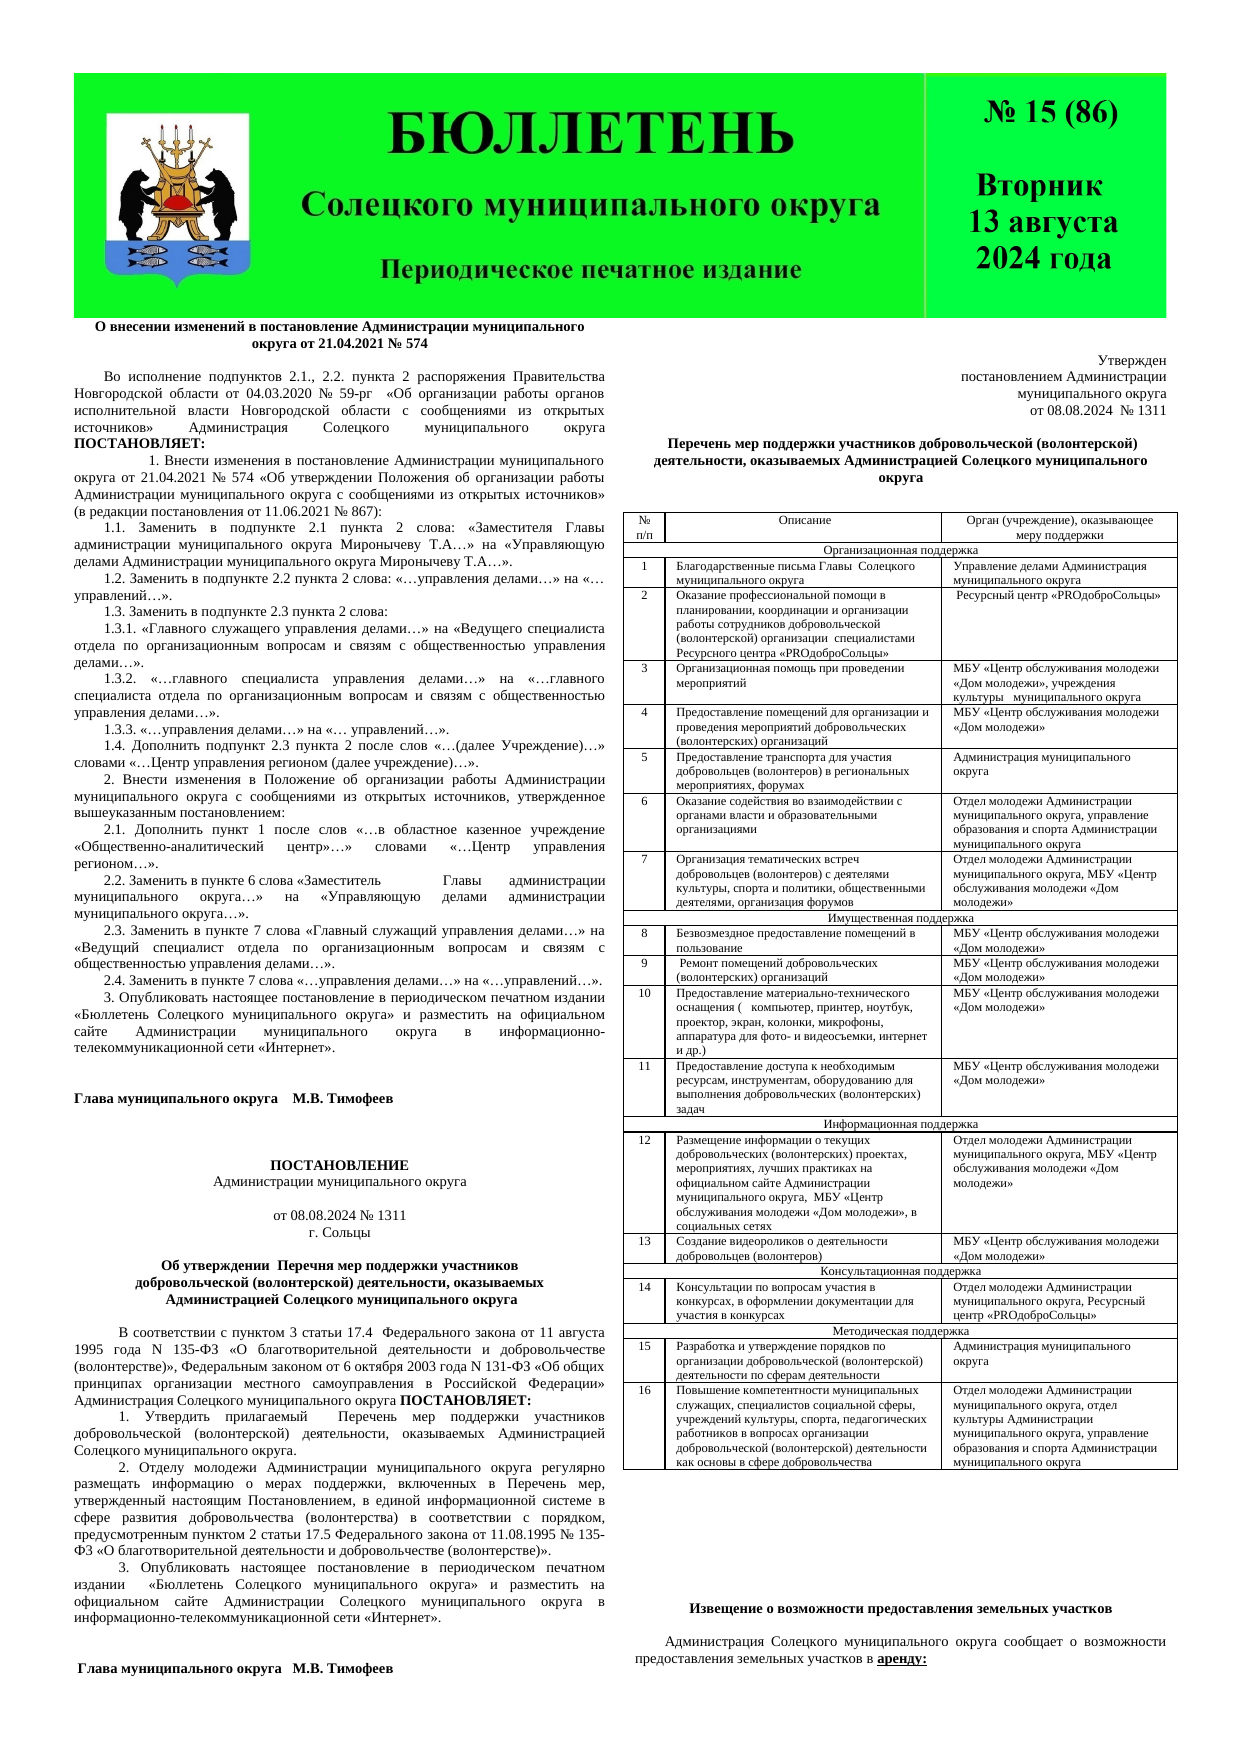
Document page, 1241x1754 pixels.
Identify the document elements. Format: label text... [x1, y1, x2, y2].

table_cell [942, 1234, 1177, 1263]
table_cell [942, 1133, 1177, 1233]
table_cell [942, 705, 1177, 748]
text Во исполнение подпунктов 2.1., 2.2. пункта 2 распоряжения Правительства Новгородской области от 04.03.2020 № 59-рг «Об организации работы органов исполнительной власти Новгородской области с сообщениями из открытых источников» Администрация Солецкого муниципального округа ПОСТАНОВЛЯЕТ: [74, 368, 605, 452]
text Администрация Солецкого муниципального округа сообщает о возможности предоставления земельных участков в аренду: [635, 1633, 1167, 1667]
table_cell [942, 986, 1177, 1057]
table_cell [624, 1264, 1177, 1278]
text 1.1. Заменить в подпункте 2.1 пункта 2 слова: «Заместителя Главы администрации муниципального округа Миронычеву Т.А…» на «Управляющую делами Администрации муниципального округа Миронычеву Т.А…». [74, 519, 605, 569]
text 2.4. Заменить в пункте 7 слова «…управления делами…» на «…управлений…». [74, 972, 605, 989]
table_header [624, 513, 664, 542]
text Глава муниципального округа М.В. Тимофеев [74, 1089, 605, 1106]
text ПОСТАНОВЛЕНИЕ [74, 1156, 605, 1173]
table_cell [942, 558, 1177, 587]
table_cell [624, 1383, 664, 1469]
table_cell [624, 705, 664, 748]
text 1.4. Дополнить подпункт 2.3 пункта 2 после слов «…(далее Учреждение)…» словами «…Центр управления регионом (далее учреждение)…». [74, 737, 605, 771]
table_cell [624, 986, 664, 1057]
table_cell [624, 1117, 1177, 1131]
text г. Сольцы [74, 1223, 605, 1240]
text В соответствии с пунктом 3 статьи 17.4 Федерального закона от 11 августа 1995 года N 135-ФЗ «О благотворительной деятельности и добровольчестве (волонтерстве)», Федеральным законом от 6 октября 2003 года N 131-ФЗ «Об общих принципах организации местного самоуправления в Российской Федерации» Администрация Солецкого муниципального округа ПОСТАНОВЛЯЕТ: [74, 1324, 605, 1408]
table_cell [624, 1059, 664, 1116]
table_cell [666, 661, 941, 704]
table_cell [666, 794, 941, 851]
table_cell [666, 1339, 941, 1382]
text 1. Внести изменения в постановление Администрации муниципального округа от 21.04.2021 № 574 «Об утверждении Положения об организации работы Администрации муниципального округа с сообщениями из открытых источников» (в редакции постановления от 11.06.2021 № 867): [74, 452, 605, 519]
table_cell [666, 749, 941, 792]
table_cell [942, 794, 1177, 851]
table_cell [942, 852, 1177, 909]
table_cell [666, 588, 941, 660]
text Об утверждении Перечня мер поддержки участников [74, 1257, 605, 1274]
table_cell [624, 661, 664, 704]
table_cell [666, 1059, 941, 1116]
text добровольческой (волонтерской) деятельности, оказываемых [74, 1274, 605, 1291]
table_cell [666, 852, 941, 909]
text 2.3. Заменить в пункте 7 слова «Главный служащий управления делами…» на «Ведущий специалист отдела по организационным вопросам и связям с общественностью управления делами…». [74, 922, 605, 972]
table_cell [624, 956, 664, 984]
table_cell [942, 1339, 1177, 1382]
text 1.3.2. «…главного специалиста управления делами…» на «…главного специалиста отдела по организационным вопросам и связям с общественностью управления делами…». [74, 670, 605, 720]
text Извещение о возможности предоставления земельных участков [635, 1600, 1167, 1616]
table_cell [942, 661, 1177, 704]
text Администрации муниципального округа [74, 1173, 605, 1190]
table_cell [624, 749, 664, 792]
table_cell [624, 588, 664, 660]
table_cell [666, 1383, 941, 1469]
text 3. Опубликовать настоящее постановление в периодическом печатном издании «Бюллетень Солецкого муниципального округа» и разместить на официальном сайте Администрации Солецкого муниципального округа в информационно-телекоммуникационной сети «Интернет». [74, 1559, 605, 1626]
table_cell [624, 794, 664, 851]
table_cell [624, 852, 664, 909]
text Глава муниципального округа М.В. Тимофеев [74, 1659, 605, 1676]
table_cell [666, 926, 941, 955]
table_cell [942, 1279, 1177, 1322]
text 1. Утвердить прилагаемый Перечень мер поддержки участников добровольческой (волонтерской) деятельности, оказываемых Администрацией Солецкого муниципального округа. [74, 1408, 605, 1458]
text О внесении изменений в постановление Администрации муниципального округа от 21.04.2021 № 574 [74, 318, 605, 351]
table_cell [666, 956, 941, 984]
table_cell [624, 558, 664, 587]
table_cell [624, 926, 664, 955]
text Администрацией Солецкого муниципального округа [74, 1291, 605, 1307]
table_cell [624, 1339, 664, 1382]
text 1.3. Заменить в подпункте 2.3 пункта 2 слова: [74, 603, 605, 620]
text 3. Опубликовать настоящее постановление в периодическом печатном издании «Бюллетень Солецкого муниципального округа» и разместить на официальном сайте Администрации муниципального округа в информационно-телекоммуникационной сети «Интернет». [74, 989, 605, 1056]
text от 08.08.2024 № 1311 [635, 402, 1167, 418]
text постановлением Администрации [635, 368, 1167, 385]
text 1.2. Заменить в подпункте 2.2 пункта 2 слова: «…управления делами…» на «…управлений…». [74, 569, 605, 603]
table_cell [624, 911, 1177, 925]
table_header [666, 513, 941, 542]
text от 08.08.2024 № 1311 [74, 1207, 605, 1223]
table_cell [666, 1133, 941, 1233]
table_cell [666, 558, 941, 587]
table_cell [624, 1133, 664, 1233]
text 2.2. Заменить в пункте 6 слова «Заместитель Главы администрации муниципального округа…» на «Управляющую делами администрации муниципального округа…». [74, 871, 605, 922]
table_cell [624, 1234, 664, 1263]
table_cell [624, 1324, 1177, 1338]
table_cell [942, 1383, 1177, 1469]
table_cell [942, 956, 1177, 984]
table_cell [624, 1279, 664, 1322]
text 1.3.3. «…управления делами…» на «… управлений…». [74, 720, 605, 737]
text 2.1. Дополнить пункт 1 после слов «…в областное казенное учреждение «Общественно-аналитический центр»…» словами «…Центр управления регионом…». [74, 821, 605, 871]
picture [73, 73, 1167, 318]
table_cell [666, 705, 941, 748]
text 1.3.1. «Главного служащего управления делами…» на «Ведущего специалиста отдела по организационным вопросам и связям с общественностью управления делами…». [74, 620, 605, 670]
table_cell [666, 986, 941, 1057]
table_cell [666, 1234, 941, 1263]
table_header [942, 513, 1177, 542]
text 2. Отделу молодежи Администрации муниципального округа регулярно размещать информацию о мерах поддержки, включенных в Перечень мер, утвержденный настоящим Постановлением, в единой информационной системе в сфере развития добровольчества (волонтерства) в соответствии с порядком, предусмотренным пунктом 2 статьи 17.5 Федерального закона от 11.08.1995 № 135-Ф3 «О благотворительной деятельности и добровольчестве (волонтерстве)». [74, 1458, 605, 1559]
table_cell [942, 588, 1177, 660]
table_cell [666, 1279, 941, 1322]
text Перечень мер поддержки участников добровольческой (волонтерской) деятельности, оказываемых Администрацией Солецкого муниципального округа [635, 435, 1167, 486]
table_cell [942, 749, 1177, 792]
text Утвержден [635, 351, 1167, 368]
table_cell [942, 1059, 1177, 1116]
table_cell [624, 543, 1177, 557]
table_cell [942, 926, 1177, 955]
text 2. Внести изменения в Положение об организации работы Администрации муниципального округа с сообщениями из открытых источников, утвержденное вышеуказанным постановлением: [74, 771, 605, 821]
text муниципального округа [635, 385, 1167, 402]
